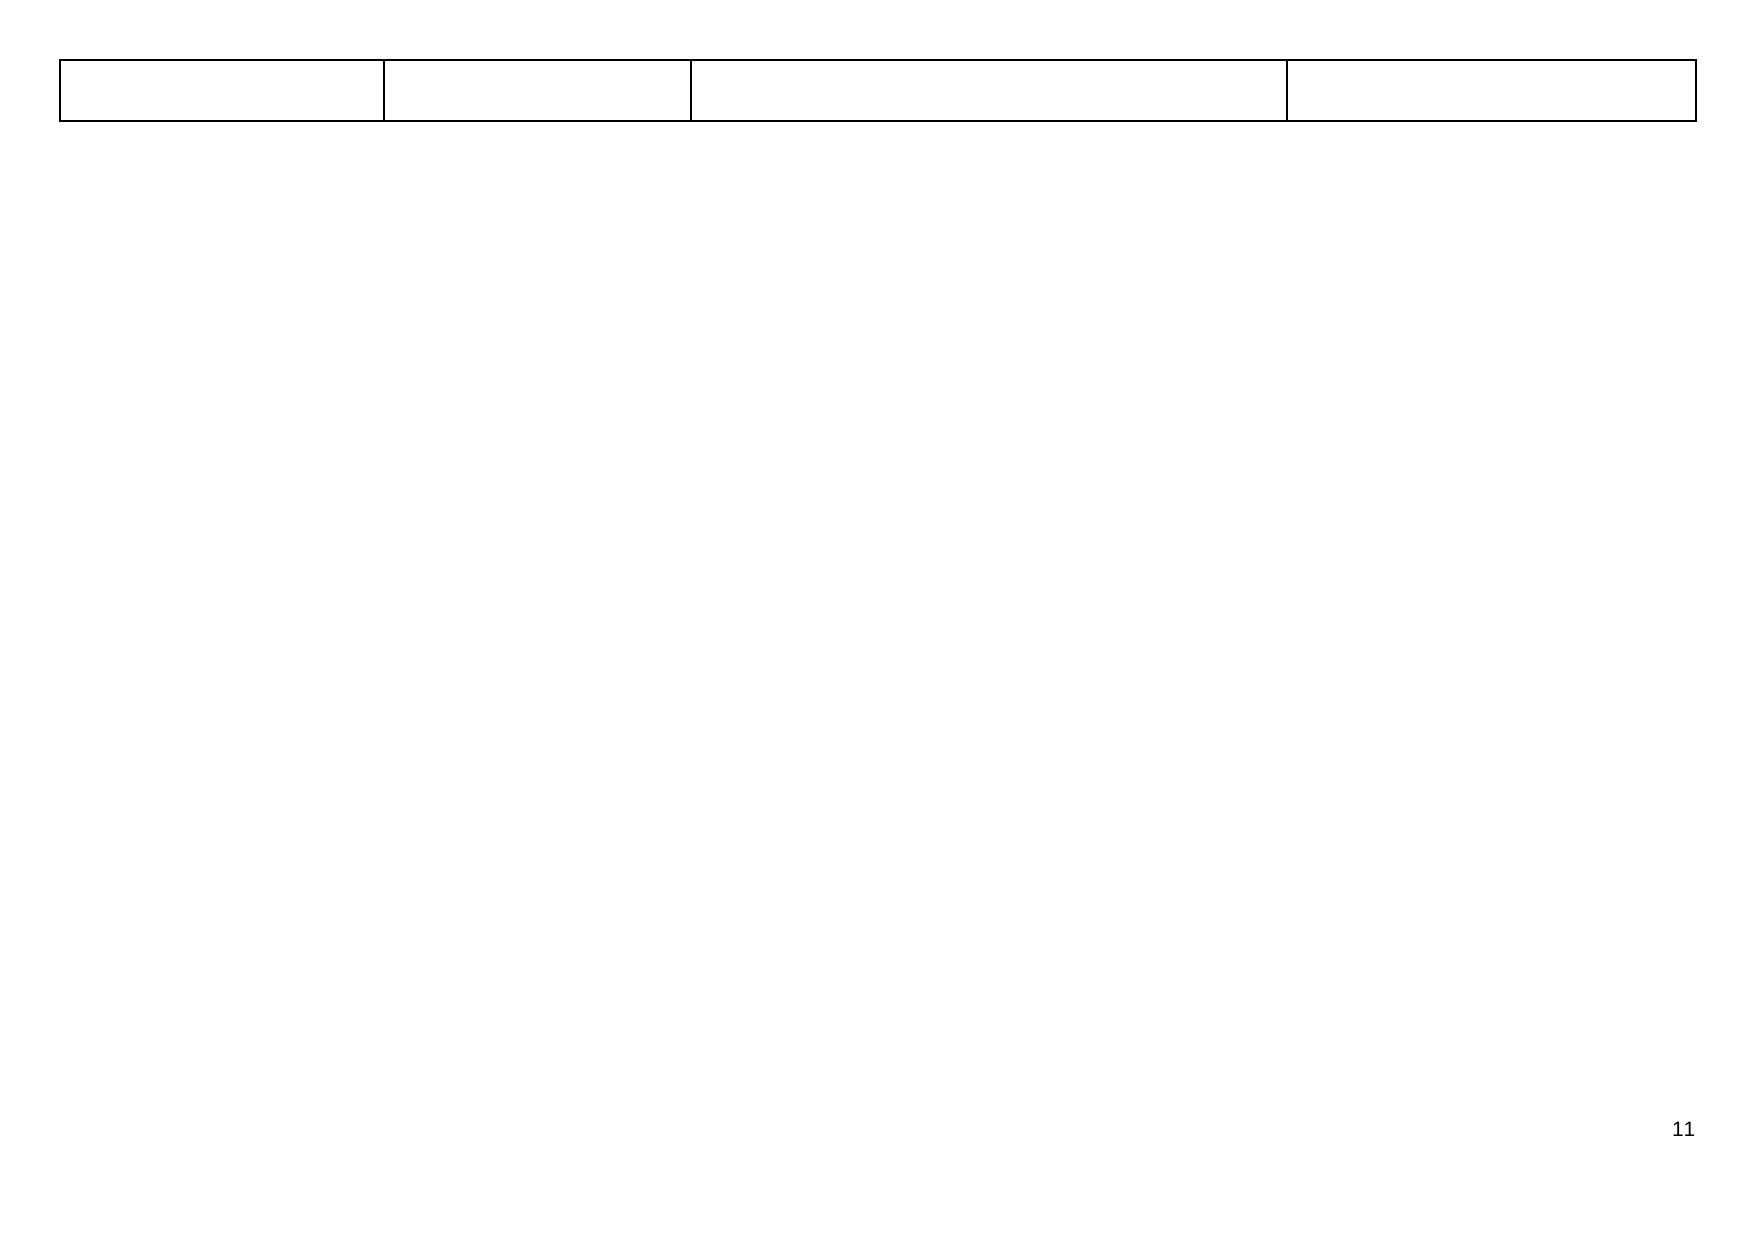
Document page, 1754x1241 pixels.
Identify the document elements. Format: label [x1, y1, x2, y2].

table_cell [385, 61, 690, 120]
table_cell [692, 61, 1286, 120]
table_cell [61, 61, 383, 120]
table_cell [1288, 61, 1695, 120]
